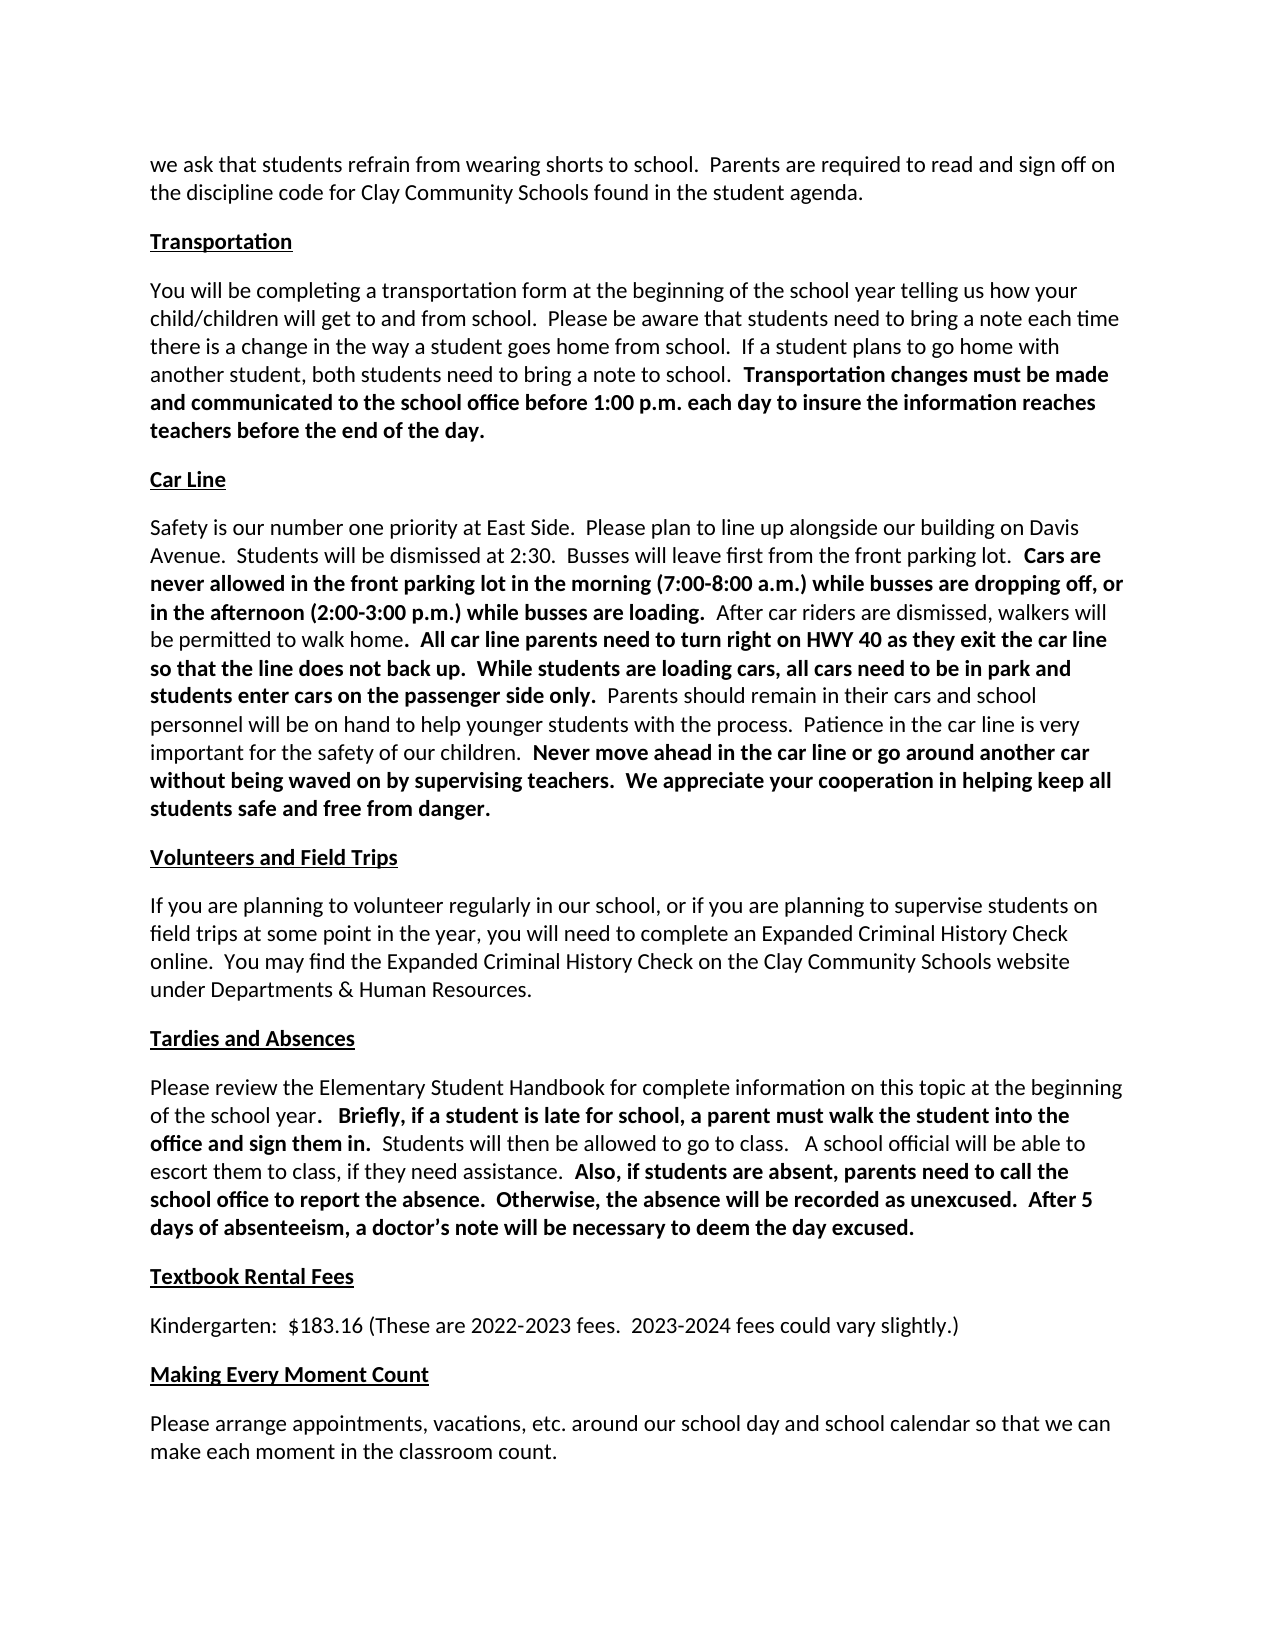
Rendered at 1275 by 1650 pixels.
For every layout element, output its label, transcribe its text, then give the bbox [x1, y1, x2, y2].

text Please arrange appointments, vacations, etc. around our school day and school calendar so that we can make each moment in the classroom count. [150, 1409, 1125, 1465]
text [150, 150, 1125, 206]
text Car Line [150, 465, 1125, 493]
text Transportation [150, 227, 1125, 255]
text Making Every Moment Count [150, 1360, 1125, 1388]
text Textbook Rental Fees [150, 1262, 1125, 1290]
text Tardies and Absences [150, 1024, 1125, 1052]
text If you are planning to volunteer regularly in our school, or if you are planning to supervise students on field trips at some point in the year, you will need to complete an Expanded Criminal History Check online. You may find the Expanded Criminal History Check on the Clay Community Schools website under Departments & Human Resources. [150, 891, 1125, 1003]
text You will be completing a transportation form at the beginning of the school year telling us how your child/children will get to and from school. Please be aware that students need to bring a note each time there is a change in the way a student goes home from school. If a student plans to go home with another student, both students need to bring a note to school. Transportation changes must be made and communicated to the school office before 1:00 p.m. each day to insure the information reaches teachers before the end of the day. [150, 276, 1125, 444]
text Safety is our number one priority at East Side. Please plan to line up alongside our building on Davis Avenue. Students will be dismissed at 2:30. Busses will leave first from the front parking lot. Cars are never allowed in the front parking lot in the morning (7:00-8:00 a.m.) while busses are dropping off, or in the afternoon (2:00-3:00 p.m.) while busses are loading. After car riders are dismissed, walkers will be permitted to walk home. All car line parents need to turn right on HWY 40 as they exit the car line so that the line does not back up. While students are loading cars, all cars need to be in park and students enter cars on the passenger side only. Parents should remain in their cars and school personnel will be on hand to help younger students with the process. Patience in the car line is very important for the safety of our children. Never move ahead in the car line or go around another car without being waved on by supervising teachers. We appreciate your cooperation in helping keep all students safe and free from danger. [150, 513, 1125, 822]
text Please review the Elementary Student Handbook for complete information on this topic at the beginning of the school year. Briefly, if a student is late for school, a parent must walk the student into the office and sign them in. Students will then be allowed to go to class. A school official will be able to escort them to class, if they need assistance. Also, if students are absent, parents need to call the school office to report the absence. Otherwise, the absence will be recorded as unexcused. After 5 days of absenteeism, a doctor’s note will be necessary to deem the day excused. [150, 1073, 1125, 1241]
text Kindergarten: $183.16 (These are 2022-2023 fees. 2023-2024 fees could vary slightly.) [150, 1311, 1125, 1339]
text Volunteers and Field Trips [150, 843, 1125, 871]
